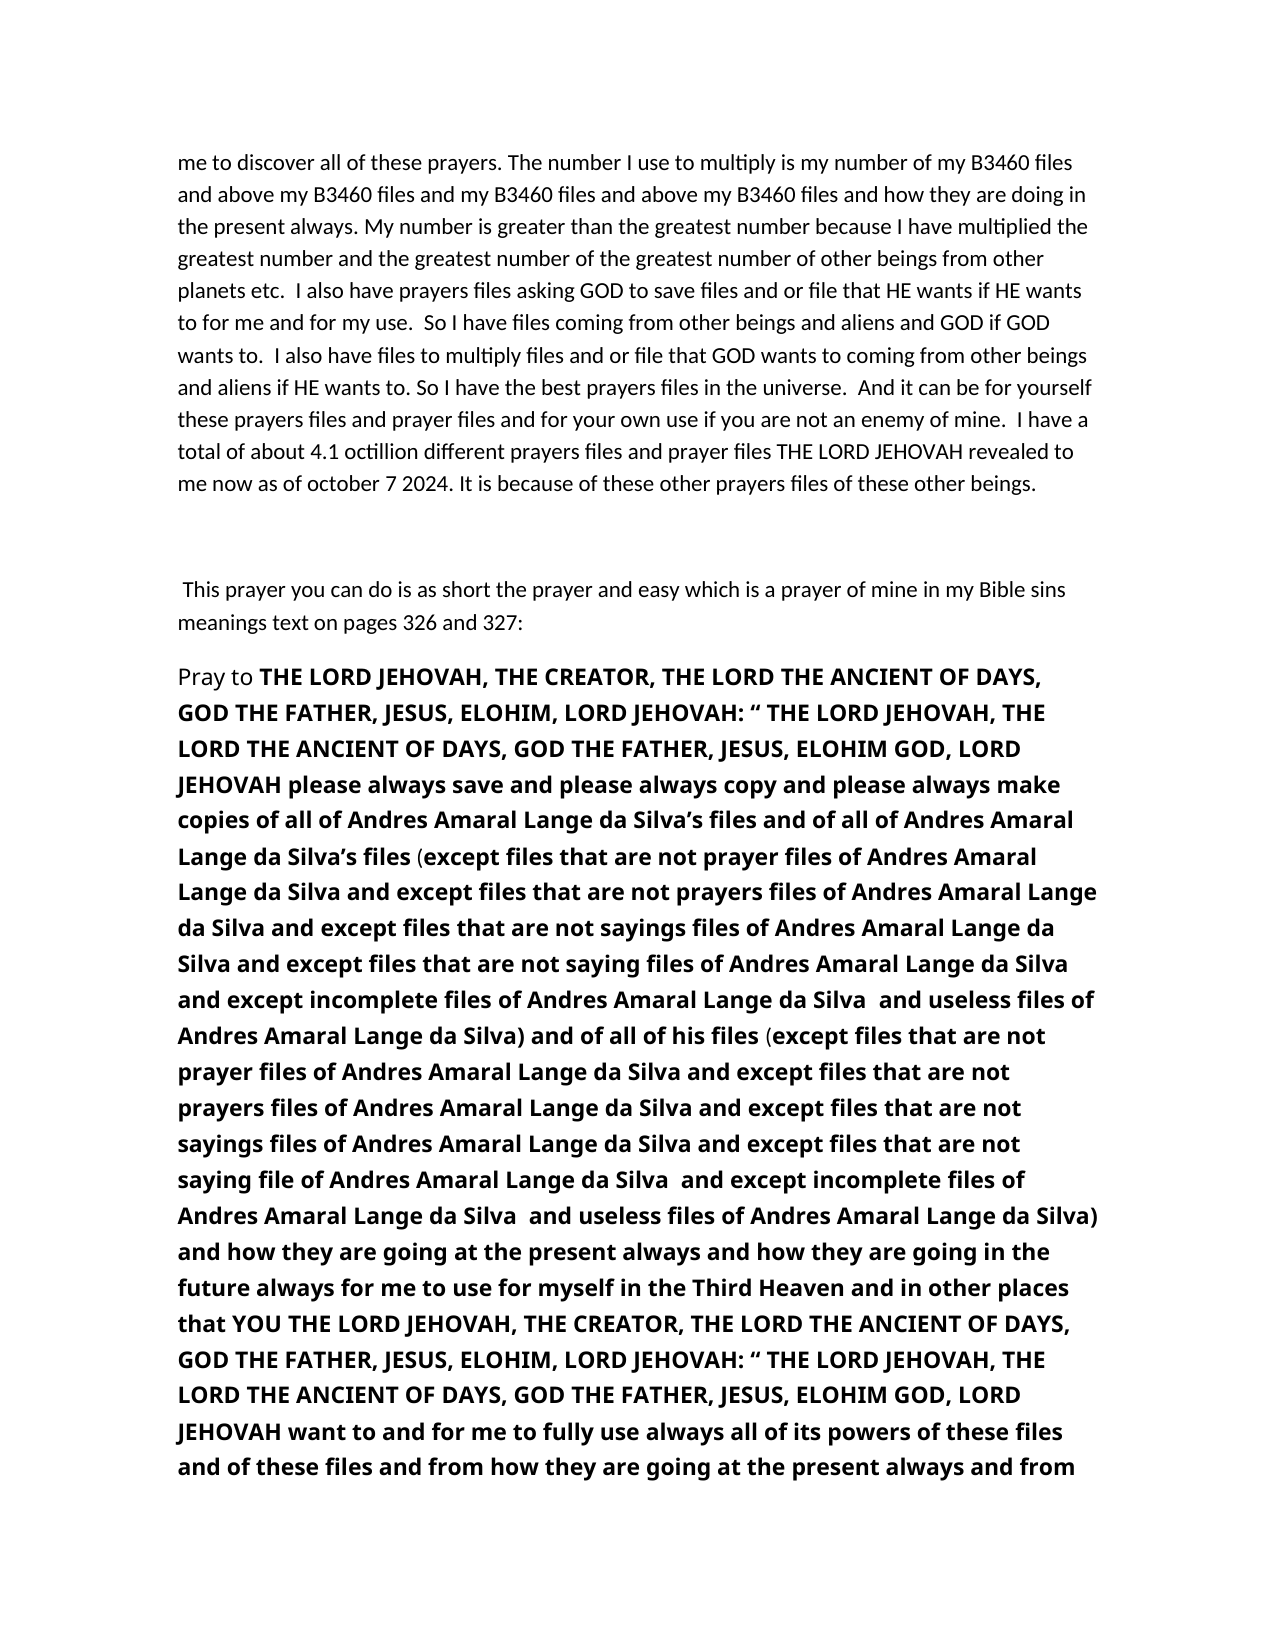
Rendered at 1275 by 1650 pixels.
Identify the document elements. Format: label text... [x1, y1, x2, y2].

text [177, 661, 1098, 1483]
text This prayer you can do is as short the prayer and easy which is a prayer of mine in my Bible sins meanings text on pages 326 and 327: [177, 576, 1098, 636]
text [177, 148, 1098, 497]
